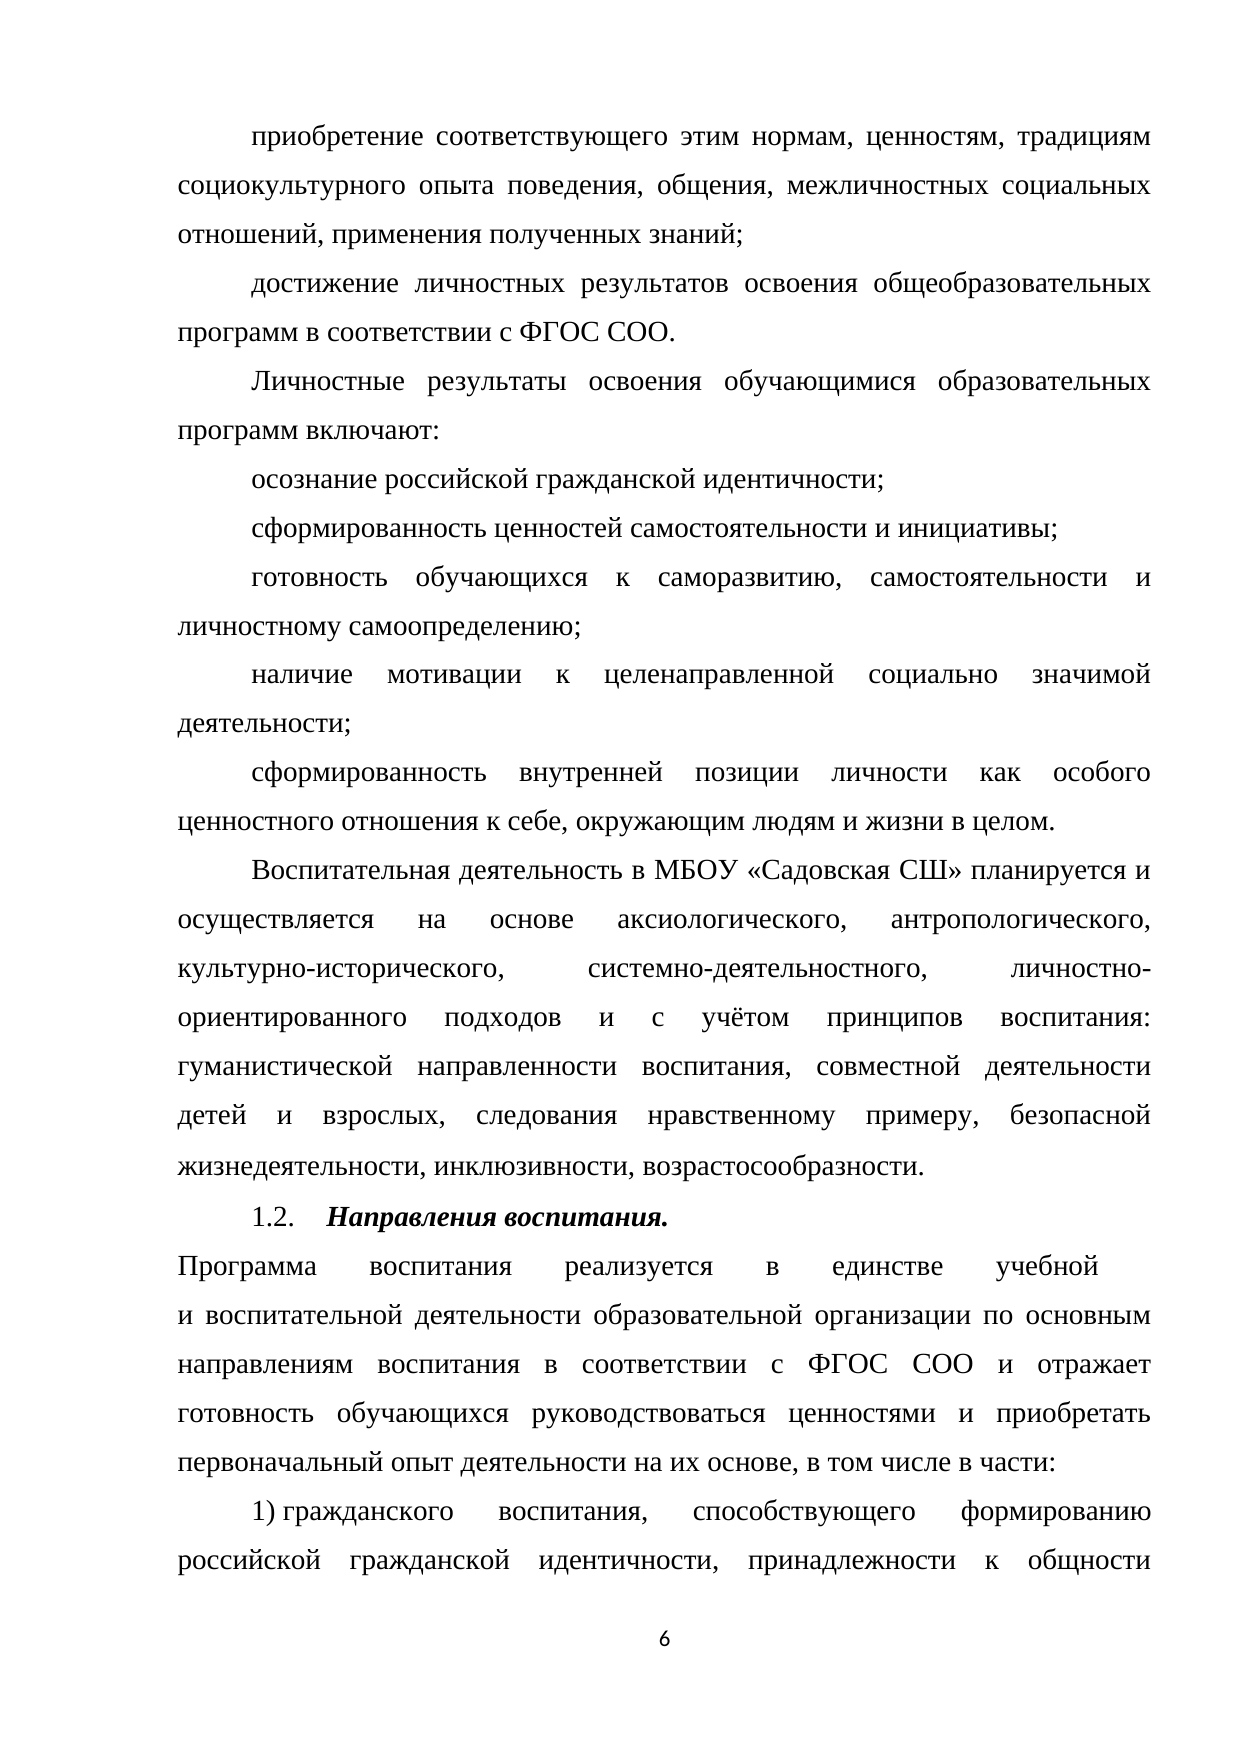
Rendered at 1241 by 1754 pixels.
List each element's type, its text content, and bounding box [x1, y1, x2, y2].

text Личностные результаты освоения обучающимися образовательных программ включают: [177, 363, 1152, 445]
text осознание российской гражданской идентичности; [177, 461, 1152, 494]
text приобретение соответствующего этим нормам, ценностям, традициям социокультурного опыта поведения, общения, межличностных социальных отношений, применения полученных знаний; [177, 118, 1152, 249]
text наличие мотивации к целенаправленной социально значимой деятельности; [177, 657, 1152, 739]
text сформированность внутренней позиции личности как особого ценностного отношения к себе, окружающим людям и жизни в целом. [177, 754, 1152, 837]
text готовность обучающихся к саморазвитию, самостоятельности и личностному самоопределению; [177, 559, 1152, 641]
text сформированность ценностей самостоятельности и инициативы; [177, 510, 1152, 543]
text Воспитательная деятельность в МБОУ «Садовская СШ» планируется и осуществляется на основе аксиологического, антропологического, культурно-исторического, системно-деятельностного, личностно-ориентированного подходов и с учётом принципов воспитания: гуманистической направленности воспитания, совместной деятельности детей и взрослых, следования нравственному примеру, безопасной жизнедеятельности, инклюзивности, возрастосообразности. [177, 852, 1152, 1183]
text Программа воспитания реализуется в единстве учебной и воспитательной деятельности образовательной организации по основным направлениям воспитания в соответствии с ФГОС СОО и отражает готовность обучающихся руководствоваться ценностями и приобретать первоначальный опыт деятельности на их основе, в том числе в части: [177, 1248, 1152, 1477]
list Направления воспитания. [251, 1199, 1152, 1233]
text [177, 1493, 1152, 1575]
text достижение личностных результатов освоения общеобразовательных программ в соответствии с ФГОС СОО. [177, 265, 1152, 347]
